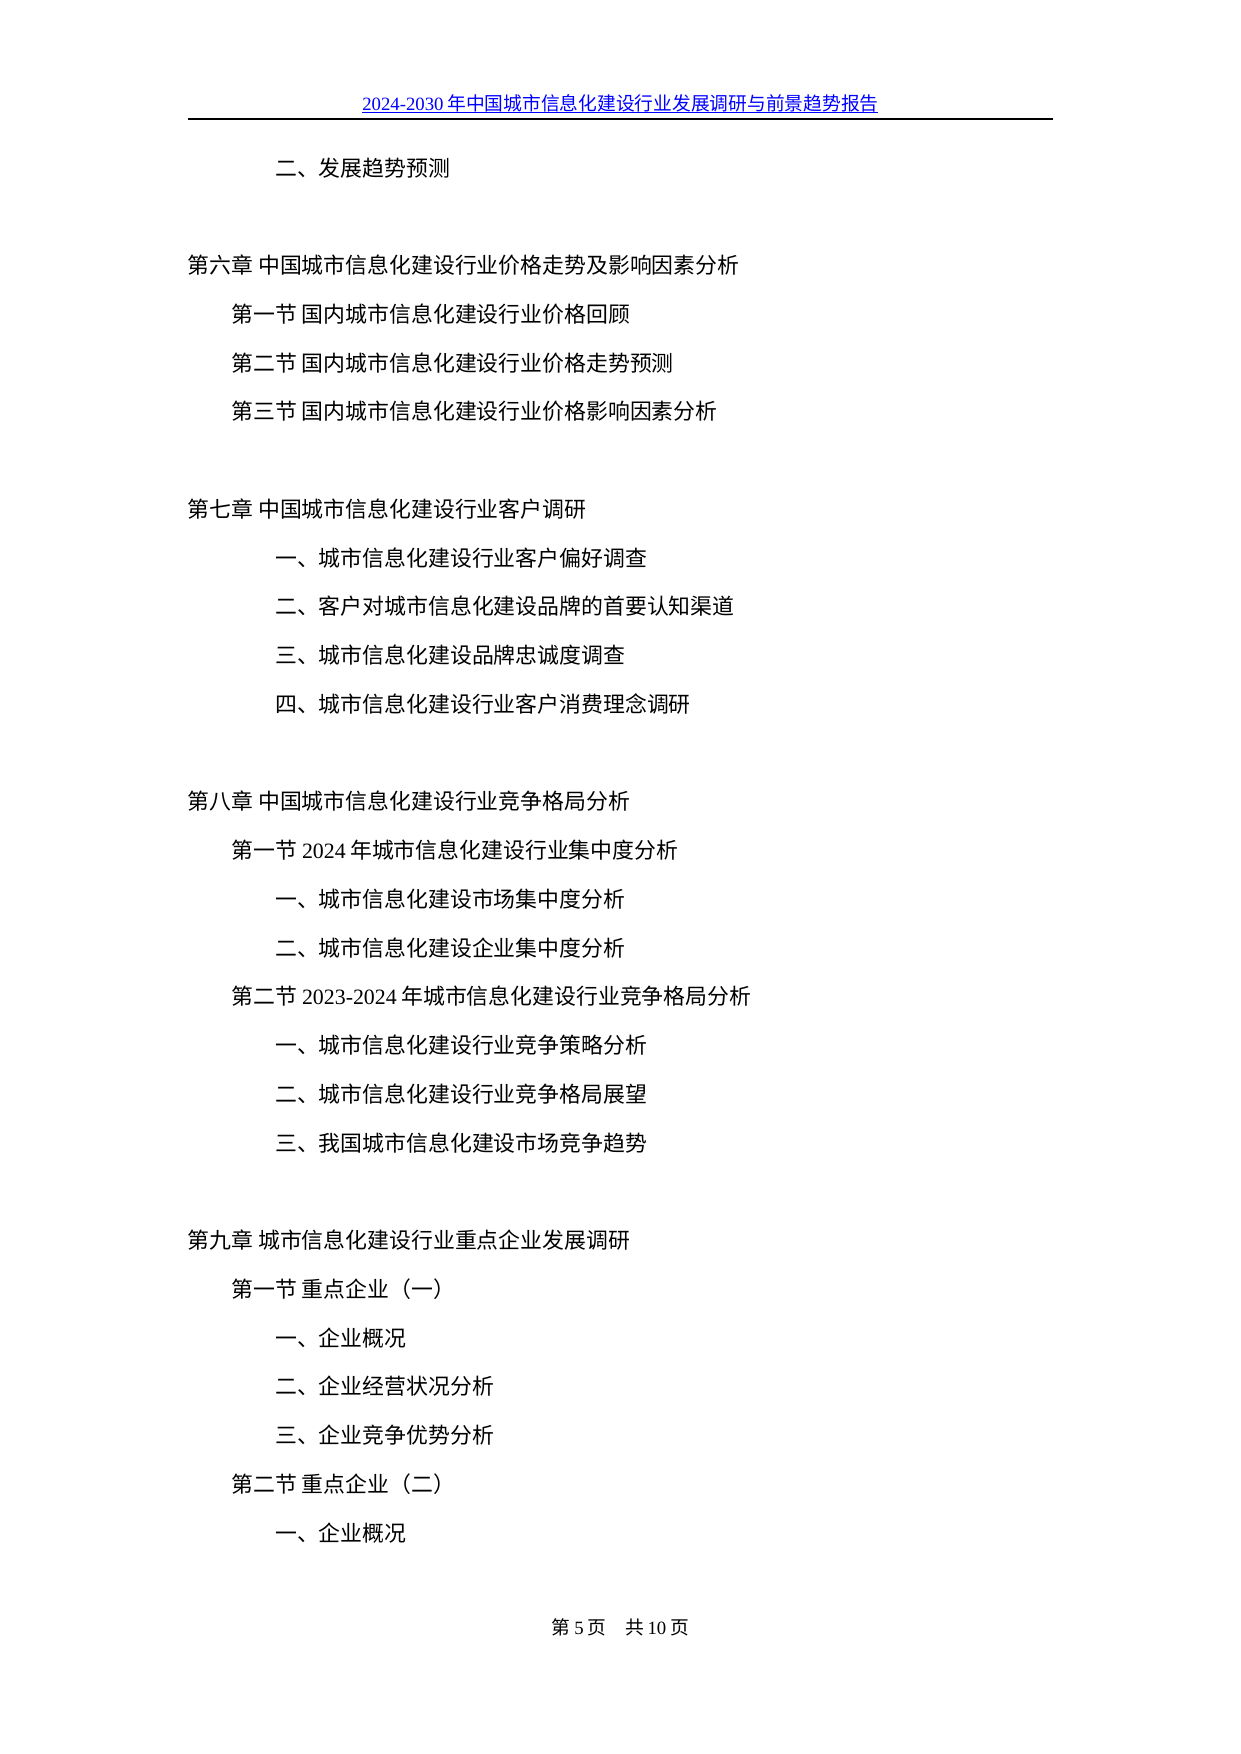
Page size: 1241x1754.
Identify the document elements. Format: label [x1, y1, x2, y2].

text [187, 150, 1053, 1548]
